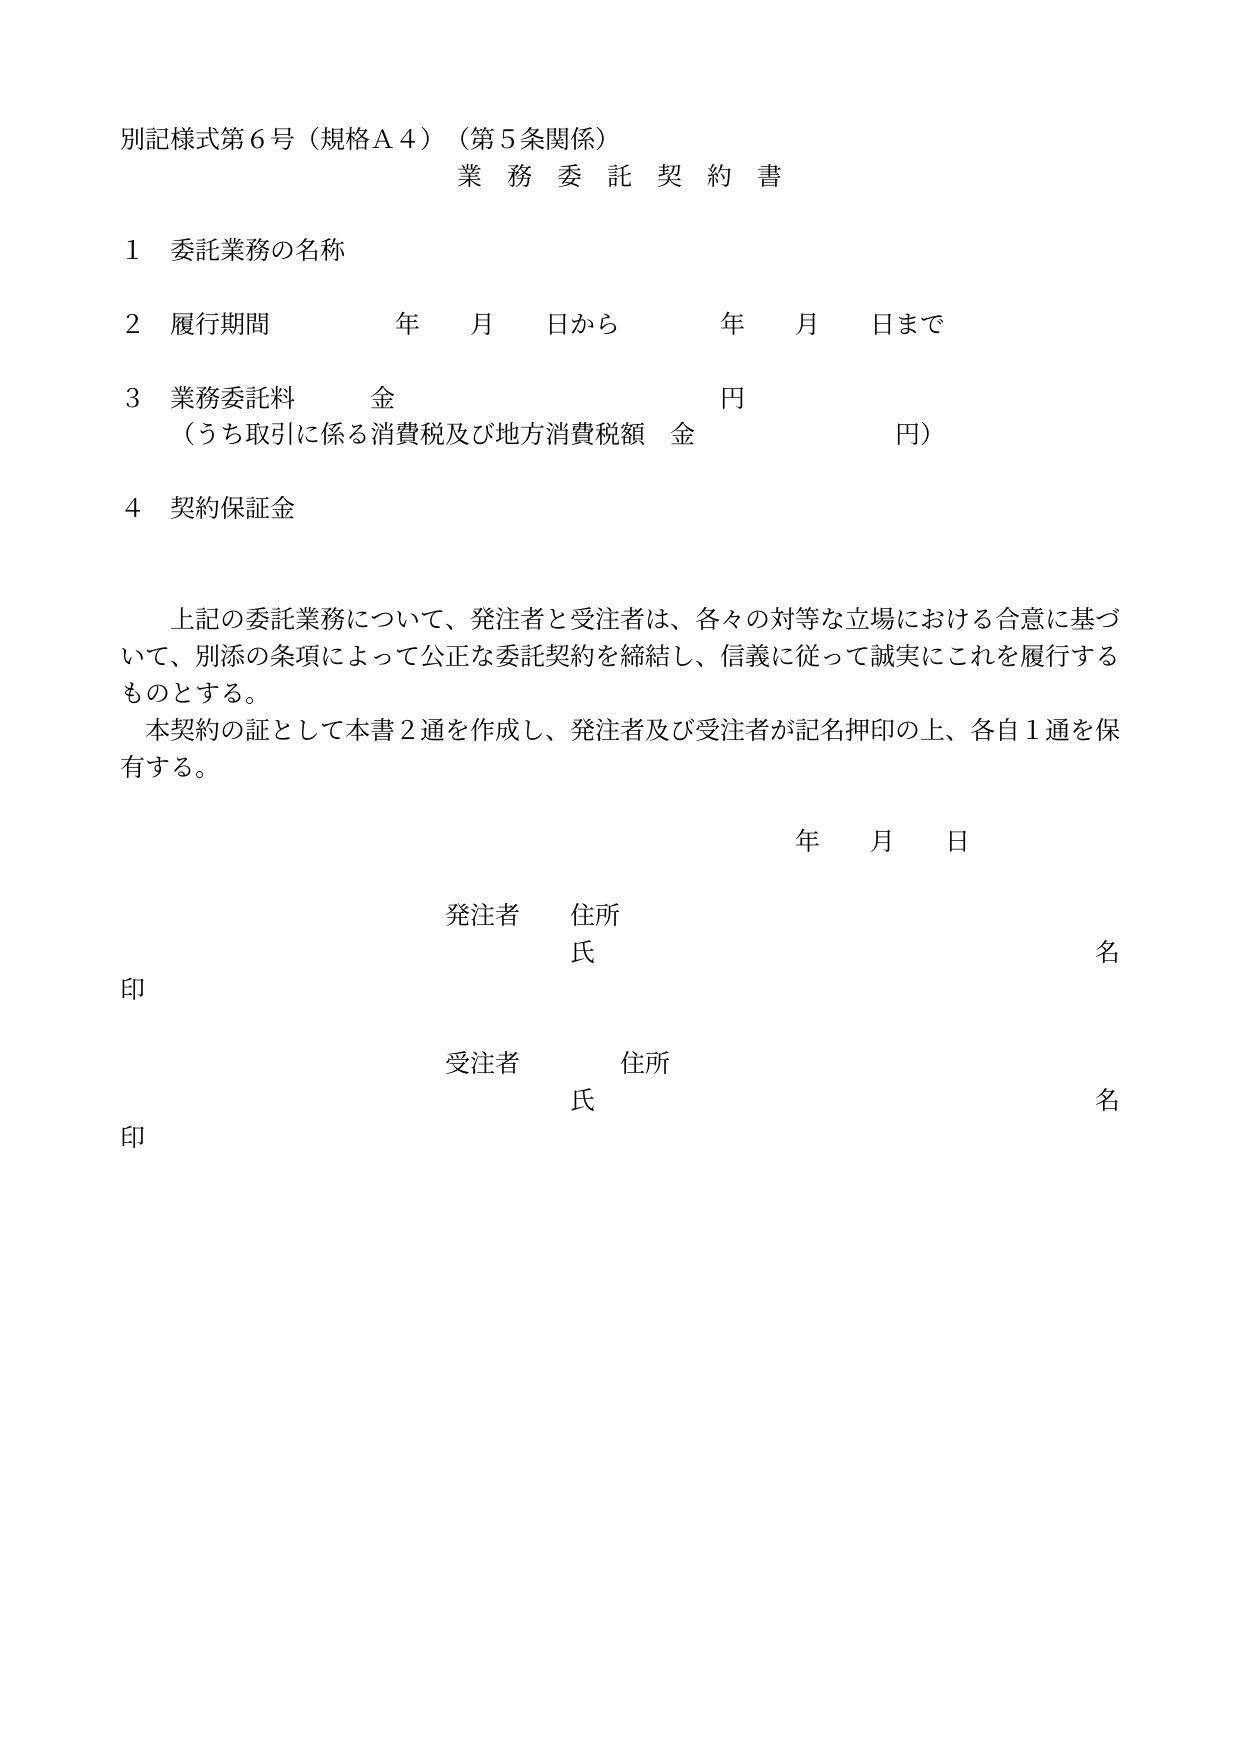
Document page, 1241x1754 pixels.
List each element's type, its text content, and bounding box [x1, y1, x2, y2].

text 別記様式第６号（規格Ａ４）（第５条関係） [120, 119, 1120, 156]
text 氏名 印 [120, 1080, 1120, 1154]
text 年 月 日 [120, 821, 1120, 858]
text ２ 履行期間 年 月 日から 年 月 日まで [120, 304, 1120, 341]
text 発注者 住所 [120, 895, 1120, 932]
text 本契約の証として本書２通を作成し、発注者及び受注者が記名押印の上、各自１通を保有する。 [120, 711, 1120, 784]
text 上記の委託業務について、発注者と受注者は、各々の対等な立場における合意に基づいて、別添の条項によって公正な委託契約を締結し、信義に従って誠実にこれを履行するものとする。 [120, 599, 1120, 711]
text 受注者 住所 [120, 1043, 1120, 1080]
text １ 委託業務の名称 [120, 230, 1120, 267]
text 業 務 委 託 契 約 書 [120, 156, 1120, 193]
text ３ 業務委託料 金 円 [120, 378, 1120, 415]
text ４ 契約保証金 [120, 489, 1120, 526]
text 氏名 印 [120, 932, 1120, 1006]
text （うち取引に係る消費税及び地方消費税額 金 円） [120, 415, 1120, 452]
